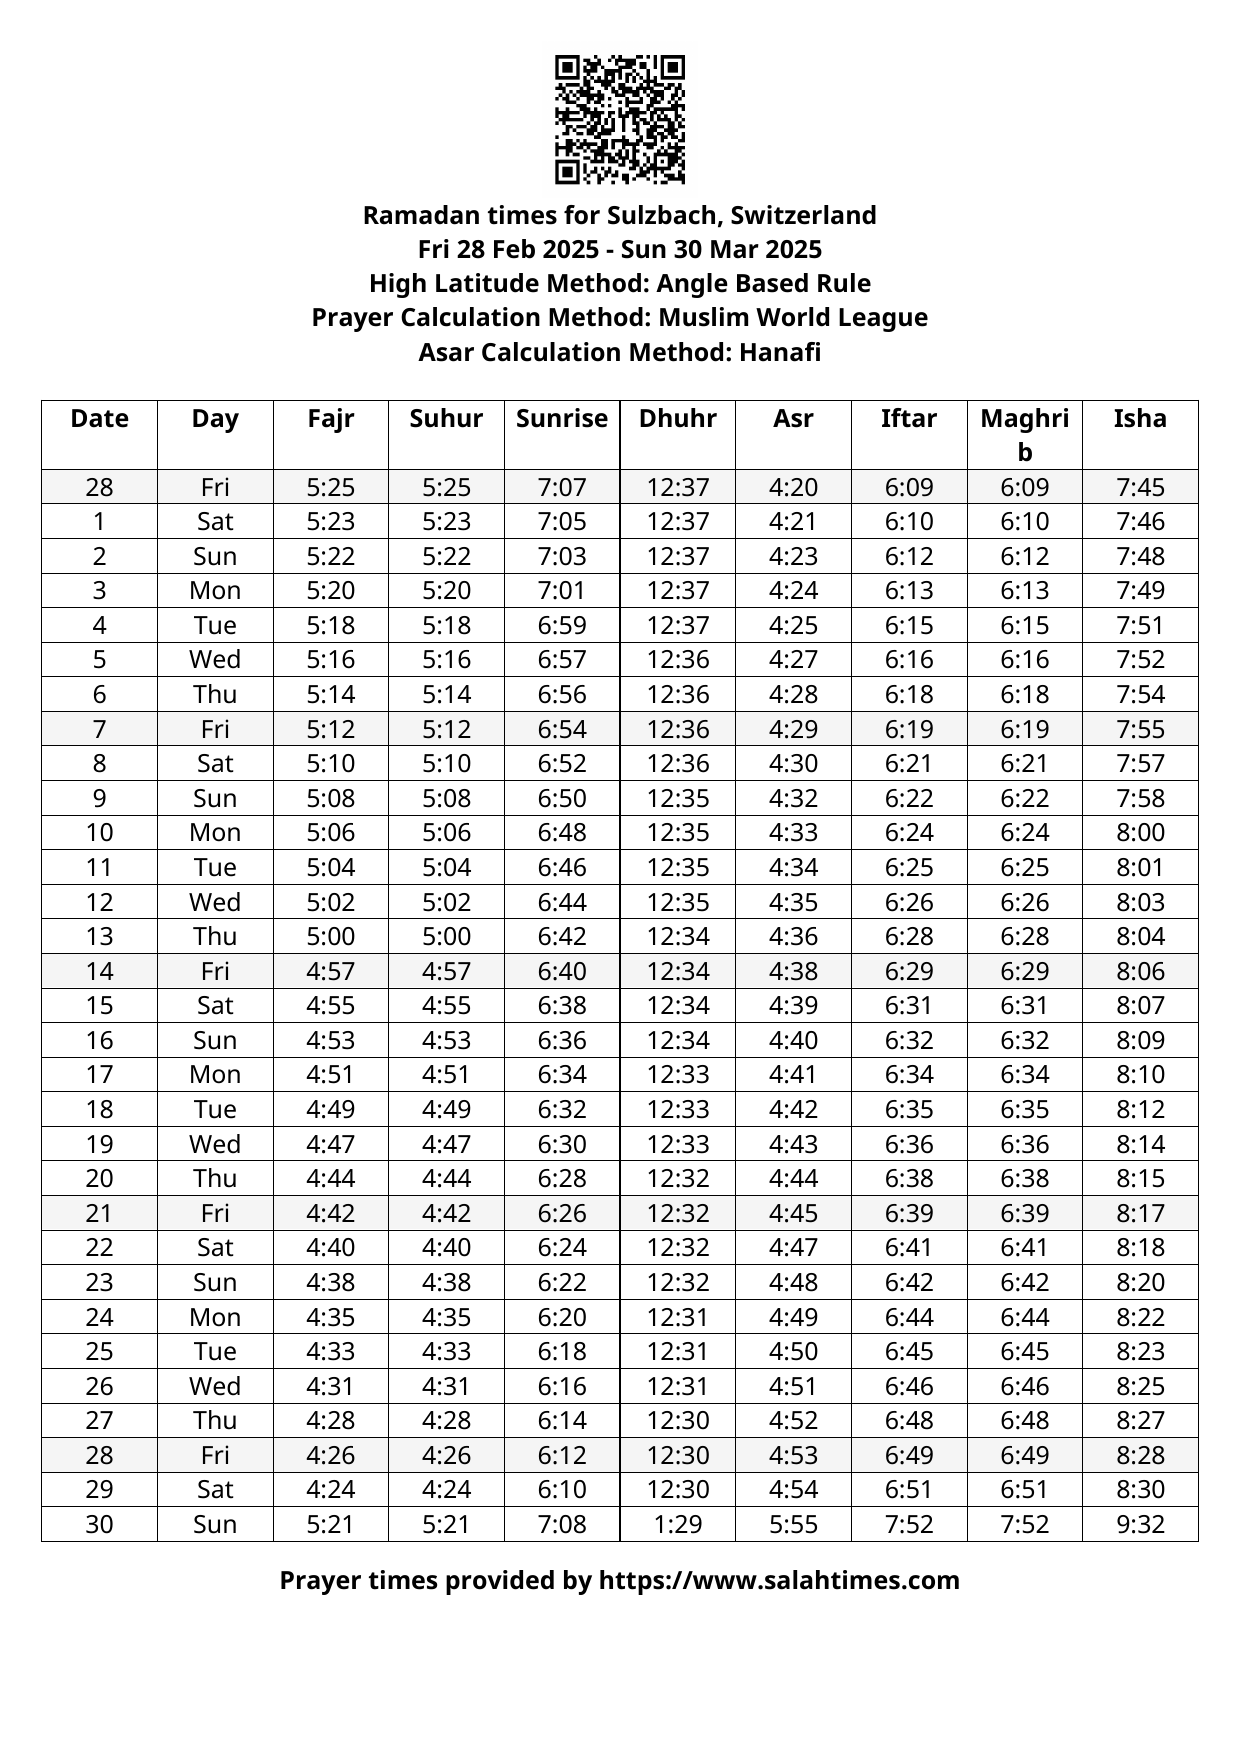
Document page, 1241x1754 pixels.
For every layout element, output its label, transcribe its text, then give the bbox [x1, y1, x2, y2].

table_cell 6:18 [505, 1334, 619, 1368]
table_cell 8 [42, 746, 157, 780]
table_cell 4:38 [389, 1265, 504, 1299]
table_cell Tue [158, 1334, 273, 1368]
table_cell 6:49 [968, 1438, 1082, 1472]
table_cell 2 [42, 539, 157, 572]
table_cell 12:32 [621, 1196, 735, 1229]
table_cell 6:12 [505, 1438, 619, 1472]
table_cell Mon [158, 816, 273, 849]
table_cell 8:07 [1083, 989, 1198, 1022]
table_cell 7:07 [505, 470, 619, 503]
table_cell 6:21 [852, 746, 967, 780]
table_cell 6:22 [968, 781, 1082, 814]
table_cell 4:26 [274, 1438, 388, 1472]
table_cell 7:55 [1083, 712, 1198, 745]
table_cell 6:38 [852, 1161, 967, 1195]
table_cell Wed [158, 643, 273, 676]
table_cell 12:32 [621, 1161, 735, 1195]
table_cell 6:41 [852, 1231, 967, 1264]
table_cell 6:34 [968, 1058, 1082, 1091]
table_cell 4:54 [736, 1473, 851, 1506]
table_cell 6:10 [505, 1473, 619, 1506]
table_cell 8:17 [1083, 1196, 1198, 1229]
table_cell 4:42 [274, 1196, 388, 1229]
table_cell 5:12 [274, 712, 388, 745]
table_cell 12:37 [621, 574, 735, 607]
table_cell Mon [158, 574, 273, 607]
table_cell Fri [158, 712, 273, 745]
table_cell Sun [158, 1507, 273, 1541]
table_cell 6:51 [968, 1473, 1082, 1506]
table_cell Sun [158, 539, 273, 572]
table_cell 4:29 [736, 712, 851, 745]
table_header Sunrise [505, 401, 619, 469]
table_cell 6:26 [968, 885, 1082, 918]
table_cell 6:12 [968, 539, 1082, 572]
table_cell 8:09 [1083, 1023, 1198, 1057]
table_cell Mon [158, 1058, 273, 1091]
table_cell 16 [42, 1023, 157, 1057]
table_cell 6:24 [852, 816, 967, 849]
table_cell 6:22 [852, 781, 967, 814]
table_cell 12:37 [621, 539, 735, 572]
table_header Asr [736, 401, 851, 469]
table_cell 27 [42, 1404, 157, 1437]
table_cell 12:33 [621, 1092, 735, 1126]
table_cell 12:34 [621, 954, 735, 987]
table_cell 6:39 [852, 1196, 967, 1229]
table_cell 5:16 [274, 643, 388, 676]
table_cell 4:30 [736, 746, 851, 780]
table_cell 7:48 [1083, 539, 1198, 572]
table_cell 6:18 [852, 677, 967, 711]
table_cell 4:27 [736, 643, 851, 676]
table_cell 4:24 [736, 574, 851, 607]
table_cell 12:36 [621, 712, 735, 745]
table_cell 4:33 [274, 1334, 388, 1368]
table_cell 5:00 [274, 919, 388, 953]
table_cell Thu [158, 677, 273, 711]
table_cell 4:52 [736, 1404, 851, 1437]
table_cell 4 [42, 608, 157, 642]
table_cell 6:25 [968, 850, 1082, 884]
table_cell 8:28 [1083, 1438, 1198, 1472]
table_cell 6:50 [505, 781, 619, 814]
table_cell 8:22 [1083, 1300, 1198, 1333]
table_cell 4:38 [274, 1265, 388, 1299]
table_cell 6:22 [505, 1265, 619, 1299]
table_cell 6:09 [968, 470, 1082, 503]
table_cell 5:23 [274, 504, 388, 538]
table_cell 4:39 [736, 989, 851, 1022]
table_cell 4:49 [274, 1092, 388, 1126]
table_cell Sat [158, 746, 273, 780]
table_cell Tue [158, 1092, 273, 1126]
table_cell 8:14 [1083, 1127, 1198, 1160]
table_cell 8:06 [1083, 954, 1198, 987]
table_cell 6:34 [505, 1058, 619, 1091]
table_cell 4:53 [736, 1438, 851, 1472]
table_cell 8:12 [1083, 1092, 1198, 1126]
table_cell 5:10 [274, 746, 388, 780]
table_cell 7:57 [1083, 746, 1198, 780]
table_cell 5:18 [389, 608, 504, 642]
table_cell 5:18 [274, 608, 388, 642]
table_cell 5:04 [389, 850, 504, 884]
table_cell 12:37 [621, 608, 735, 642]
table_cell 5:02 [389, 885, 504, 918]
table_cell Fri [158, 1196, 273, 1229]
table_cell 4:48 [736, 1265, 851, 1299]
table_cell 6:44 [852, 1300, 967, 1333]
table_cell 12:36 [621, 746, 735, 780]
table_header Day [158, 401, 273, 469]
table_cell 6:36 [852, 1127, 967, 1160]
table_header Fajr [274, 401, 388, 469]
table_cell 12:35 [621, 816, 735, 849]
table_cell 4:35 [274, 1300, 388, 1333]
table_cell 8:03 [1083, 885, 1198, 918]
table_cell 12:33 [621, 1127, 735, 1160]
table_cell 5:06 [389, 816, 504, 849]
table_cell 4:49 [736, 1300, 851, 1333]
table_cell 4:57 [274, 954, 388, 987]
picture [542, 41, 699, 198]
table_cell 5:02 [274, 885, 388, 918]
table_cell 6:13 [968, 574, 1082, 607]
table_cell 4:32 [736, 781, 851, 814]
table_cell 6:38 [505, 989, 619, 1022]
table_cell 4:24 [389, 1473, 504, 1506]
table_cell 12:36 [621, 677, 735, 711]
table_cell 12:30 [621, 1473, 735, 1506]
table_cell 4:40 [736, 1023, 851, 1057]
table_cell 18 [42, 1092, 157, 1126]
table_cell 30 [42, 1507, 157, 1541]
table_header Isha [1083, 401, 1198, 469]
table_cell 29 [42, 1473, 157, 1506]
table_cell 9 [42, 781, 157, 814]
table_cell 8:10 [1083, 1058, 1198, 1091]
table_cell 6:40 [505, 954, 619, 987]
table_cell 4:40 [274, 1231, 388, 1264]
table_cell 12:35 [621, 781, 735, 814]
table_cell 4:51 [736, 1369, 851, 1402]
table_cell 4:35 [389, 1300, 504, 1333]
table_cell 28 [42, 1438, 157, 1472]
table_cell Wed [158, 885, 273, 918]
table_cell 6:35 [968, 1092, 1082, 1126]
table_cell 5:21 [274, 1507, 388, 1541]
table_cell Wed [158, 1127, 273, 1160]
table_cell 4:42 [736, 1092, 851, 1126]
table_cell 12:35 [621, 850, 735, 884]
table_cell 4:44 [274, 1161, 388, 1195]
table_cell 4:41 [736, 1058, 851, 1091]
table_cell 6:16 [505, 1369, 619, 1402]
table_cell 6:15 [968, 608, 1082, 642]
table_cell 5:08 [274, 781, 388, 814]
table_cell 4:24 [274, 1473, 388, 1506]
table_cell 6:32 [852, 1023, 967, 1057]
table_cell 21 [42, 1196, 157, 1229]
table_cell 1 [42, 504, 157, 538]
table_cell 8:27 [1083, 1404, 1198, 1437]
table_cell 4:50 [736, 1334, 851, 1368]
table_cell 6 [42, 677, 157, 711]
table_cell Tue [158, 850, 273, 884]
table_cell 6:14 [505, 1404, 619, 1437]
table_cell 6:45 [852, 1334, 967, 1368]
table_cell 6:49 [852, 1438, 967, 1472]
table_cell 5:21 [389, 1507, 504, 1541]
table_cell Thu [158, 1161, 273, 1195]
table_cell 8:01 [1083, 850, 1198, 884]
table_cell 9:32 [1083, 1507, 1198, 1541]
table_header Suhur [389, 401, 504, 469]
table_header Iftar [852, 401, 967, 469]
table_cell 5:06 [274, 816, 388, 849]
table_cell 4:20 [736, 470, 851, 503]
table_cell 12:37 [621, 470, 735, 503]
text Prayer Calculation Method: Muslim World League [42, 300, 1198, 334]
table_cell 4:47 [736, 1231, 851, 1264]
table_cell 5:14 [389, 677, 504, 711]
table_cell 6:19 [852, 712, 967, 745]
table_cell 6:10 [968, 504, 1082, 538]
table_cell 7 [42, 712, 157, 745]
table_cell 3 [42, 574, 157, 607]
table_cell 6:57 [505, 643, 619, 676]
table_cell 12:34 [621, 989, 735, 1022]
table_cell 24 [42, 1300, 157, 1333]
table_cell 6:56 [505, 677, 619, 711]
table_cell 8:23 [1083, 1334, 1198, 1368]
table_cell 6:26 [505, 1196, 619, 1229]
table_cell 4:44 [389, 1161, 504, 1195]
table_cell 7:03 [505, 539, 619, 572]
table_cell 7:45 [1083, 470, 1198, 503]
table_cell Sun [158, 1265, 273, 1299]
table_cell 6:12 [852, 539, 967, 572]
table_cell 6:46 [968, 1369, 1082, 1402]
table_cell Sun [158, 1023, 273, 1057]
table_cell 6:24 [968, 816, 1082, 849]
table_cell 7:58 [1083, 781, 1198, 814]
table_cell 6:51 [852, 1473, 967, 1506]
table_cell 10 [42, 816, 157, 849]
table_cell 4:28 [736, 677, 851, 711]
table_cell 4:40 [389, 1231, 504, 1264]
table_cell 4:43 [736, 1127, 851, 1160]
table_cell 4:51 [389, 1058, 504, 1091]
table_cell 6:48 [852, 1404, 967, 1437]
table_cell 20 [42, 1161, 157, 1195]
table_cell 6:46 [852, 1369, 967, 1402]
table_cell 4:53 [389, 1023, 504, 1057]
table_cell 6:32 [968, 1023, 1082, 1057]
table_cell 5:25 [389, 470, 504, 503]
text High Latitude Method: Angle Based Rule [42, 266, 1198, 300]
table_cell Fri [158, 954, 273, 987]
table_cell 5:10 [389, 746, 504, 780]
table_cell 6:29 [968, 954, 1082, 987]
table_cell 4:25 [736, 608, 851, 642]
table_cell 12:31 [621, 1334, 735, 1368]
table_cell 14 [42, 954, 157, 987]
table_cell 6:31 [852, 989, 967, 1022]
table_cell 12:31 [621, 1300, 735, 1333]
table_cell 8:15 [1083, 1161, 1198, 1195]
table_cell 6:18 [968, 677, 1082, 711]
table_cell 6:16 [852, 643, 967, 676]
table_cell Sat [158, 1231, 273, 1264]
table_cell Fri [158, 1438, 273, 1472]
table_cell 28 [42, 470, 157, 503]
table_cell 4:28 [274, 1404, 388, 1437]
table_cell 6:39 [968, 1196, 1082, 1229]
table_cell 4:36 [736, 919, 851, 953]
table_cell 6:59 [505, 608, 619, 642]
table_cell 12:32 [621, 1231, 735, 1264]
table_cell 12:33 [621, 1058, 735, 1091]
table_cell 7:54 [1083, 677, 1198, 711]
table_cell 7:52 [1083, 643, 1198, 676]
table_cell 5 [42, 643, 157, 676]
table_cell 4:55 [274, 989, 388, 1022]
table_cell Thu [158, 1404, 273, 1437]
table_cell 13 [42, 919, 157, 953]
table_cell 5:22 [389, 539, 504, 572]
table_cell 4:35 [736, 885, 851, 918]
table_cell 4:49 [389, 1092, 504, 1126]
table_cell Sat [158, 989, 273, 1022]
table_cell 4:47 [389, 1127, 504, 1160]
table_cell 4:33 [736, 816, 851, 849]
table_cell 7:01 [505, 574, 619, 607]
table_cell 5:08 [389, 781, 504, 814]
table_cell 4:34 [736, 850, 851, 884]
table_cell Mon [158, 1300, 273, 1333]
table_cell 5:04 [274, 850, 388, 884]
table_cell 7:52 [968, 1507, 1082, 1541]
table_cell 7:52 [852, 1507, 967, 1541]
table_cell 6:32 [505, 1092, 619, 1126]
table_cell Sun [158, 781, 273, 814]
table_cell 5:20 [389, 574, 504, 607]
table_cell 6:15 [852, 608, 967, 642]
table_cell 6:42 [852, 1265, 967, 1299]
table_cell 12:30 [621, 1404, 735, 1437]
table_cell 8:04 [1083, 919, 1198, 953]
table_cell 4:21 [736, 504, 851, 538]
table_cell Thu [158, 919, 273, 953]
table_cell Tue [158, 608, 273, 642]
table_cell 12 [42, 885, 157, 918]
table_header Dhuhr [621, 401, 735, 469]
table_cell 4:51 [274, 1058, 388, 1091]
table_cell 6:54 [505, 712, 619, 745]
table_cell 4:28 [389, 1404, 504, 1437]
table_cell 5:22 [274, 539, 388, 572]
table_cell 6:35 [852, 1092, 967, 1126]
table_cell 6:16 [968, 643, 1082, 676]
table_cell 5:20 [274, 574, 388, 607]
table_cell 12:34 [621, 919, 735, 953]
table_cell 6:45 [968, 1334, 1082, 1368]
table_cell 12:35 [621, 885, 735, 918]
table_cell 6:28 [505, 1161, 619, 1195]
table_cell 4:44 [736, 1161, 851, 1195]
table_cell 6:26 [852, 885, 967, 918]
table_cell 6:13 [852, 574, 967, 607]
table_cell 6:20 [505, 1300, 619, 1333]
table_cell Fri [158, 470, 273, 503]
table_cell 5:00 [389, 919, 504, 953]
table_cell 6:24 [505, 1231, 619, 1264]
table_cell 4:26 [389, 1438, 504, 1472]
table_cell 4:45 [736, 1196, 851, 1229]
table_cell Sat [158, 504, 273, 538]
table_cell 6:28 [852, 919, 967, 953]
table_cell 7:46 [1083, 504, 1198, 538]
table_cell 6:41 [968, 1231, 1082, 1264]
table_cell 17 [42, 1058, 157, 1091]
table_cell 11 [42, 850, 157, 884]
table_cell 6:28 [968, 919, 1082, 953]
table_cell 8:30 [1083, 1473, 1198, 1506]
table_cell 26 [42, 1369, 157, 1402]
table_header Date [42, 401, 157, 469]
table_cell 8:20 [1083, 1265, 1198, 1299]
table_cell 1:29 [621, 1507, 735, 1541]
table_cell 15 [42, 989, 157, 1022]
table_header Maghrib [968, 401, 1082, 469]
table_cell 8:00 [1083, 816, 1198, 849]
table_cell 5:25 [274, 470, 388, 503]
table_cell 6:44 [968, 1300, 1082, 1333]
text Asar Calculation Method: Hanafi [42, 334, 1198, 368]
table_cell 4:31 [389, 1369, 504, 1402]
table_cell 6:31 [968, 989, 1082, 1022]
table_cell 23 [42, 1265, 157, 1299]
table_cell 6:52 [505, 746, 619, 780]
table_cell 12:34 [621, 1023, 735, 1057]
table_cell 25 [42, 1334, 157, 1368]
table_cell 6:29 [852, 954, 967, 987]
table_cell 7:49 [1083, 574, 1198, 607]
table_cell 4:42 [389, 1196, 504, 1229]
table_cell 6:38 [968, 1161, 1082, 1195]
table_cell 6:46 [505, 850, 619, 884]
table_cell 6:48 [505, 816, 619, 849]
table_cell 4:53 [274, 1023, 388, 1057]
table_cell 6:34 [852, 1058, 967, 1091]
table_cell 6:30 [505, 1127, 619, 1160]
table_cell 4:47 [274, 1127, 388, 1160]
table_cell 7:51 [1083, 608, 1198, 642]
table_cell 6:25 [852, 850, 967, 884]
table_cell 19 [42, 1127, 157, 1160]
table_cell 6:19 [968, 712, 1082, 745]
table_cell 12:32 [621, 1265, 735, 1299]
table_cell 5:16 [389, 643, 504, 676]
text Fri 28 Feb 2025 - Sun 30 Mar 2025 [42, 232, 1198, 266]
table_cell 4:38 [736, 954, 851, 987]
table_cell Wed [158, 1369, 273, 1402]
table_cell 4:57 [389, 954, 504, 987]
table_cell 4:55 [389, 989, 504, 1022]
table_cell 6:42 [505, 919, 619, 953]
table_cell 8:18 [1083, 1231, 1198, 1264]
table_cell 12:37 [621, 504, 735, 538]
table_cell 12:36 [621, 643, 735, 676]
table_cell 6:36 [968, 1127, 1082, 1160]
table_cell 6:48 [968, 1404, 1082, 1437]
text Ramadan times for Sulzbach, Switzerland [42, 198, 1198, 232]
table_cell 5:12 [389, 712, 504, 745]
table_cell 4:23 [736, 539, 851, 572]
table_cell 5:55 [736, 1507, 851, 1541]
table_cell 6:42 [968, 1265, 1082, 1299]
table_cell 5:14 [274, 677, 388, 711]
table_cell 7:08 [505, 1507, 619, 1541]
table_cell 12:31 [621, 1369, 735, 1402]
table_cell 6:36 [505, 1023, 619, 1057]
table_cell 5:23 [389, 504, 504, 538]
table_cell 6:21 [968, 746, 1082, 780]
table_cell Sat [158, 1473, 273, 1506]
table_cell 6:09 [852, 470, 967, 503]
table_cell 6:44 [505, 885, 619, 918]
text Prayer times provided by https://www.salahtimes.com [42, 1563, 1198, 1597]
table_cell 4:33 [389, 1334, 504, 1368]
table_cell 12:30 [621, 1438, 735, 1472]
table_cell 6:10 [852, 504, 967, 538]
table_cell 8:25 [1083, 1369, 1198, 1402]
table_cell 4:31 [274, 1369, 388, 1402]
table_cell 7:05 [505, 504, 619, 538]
table_cell 22 [42, 1231, 157, 1264]
